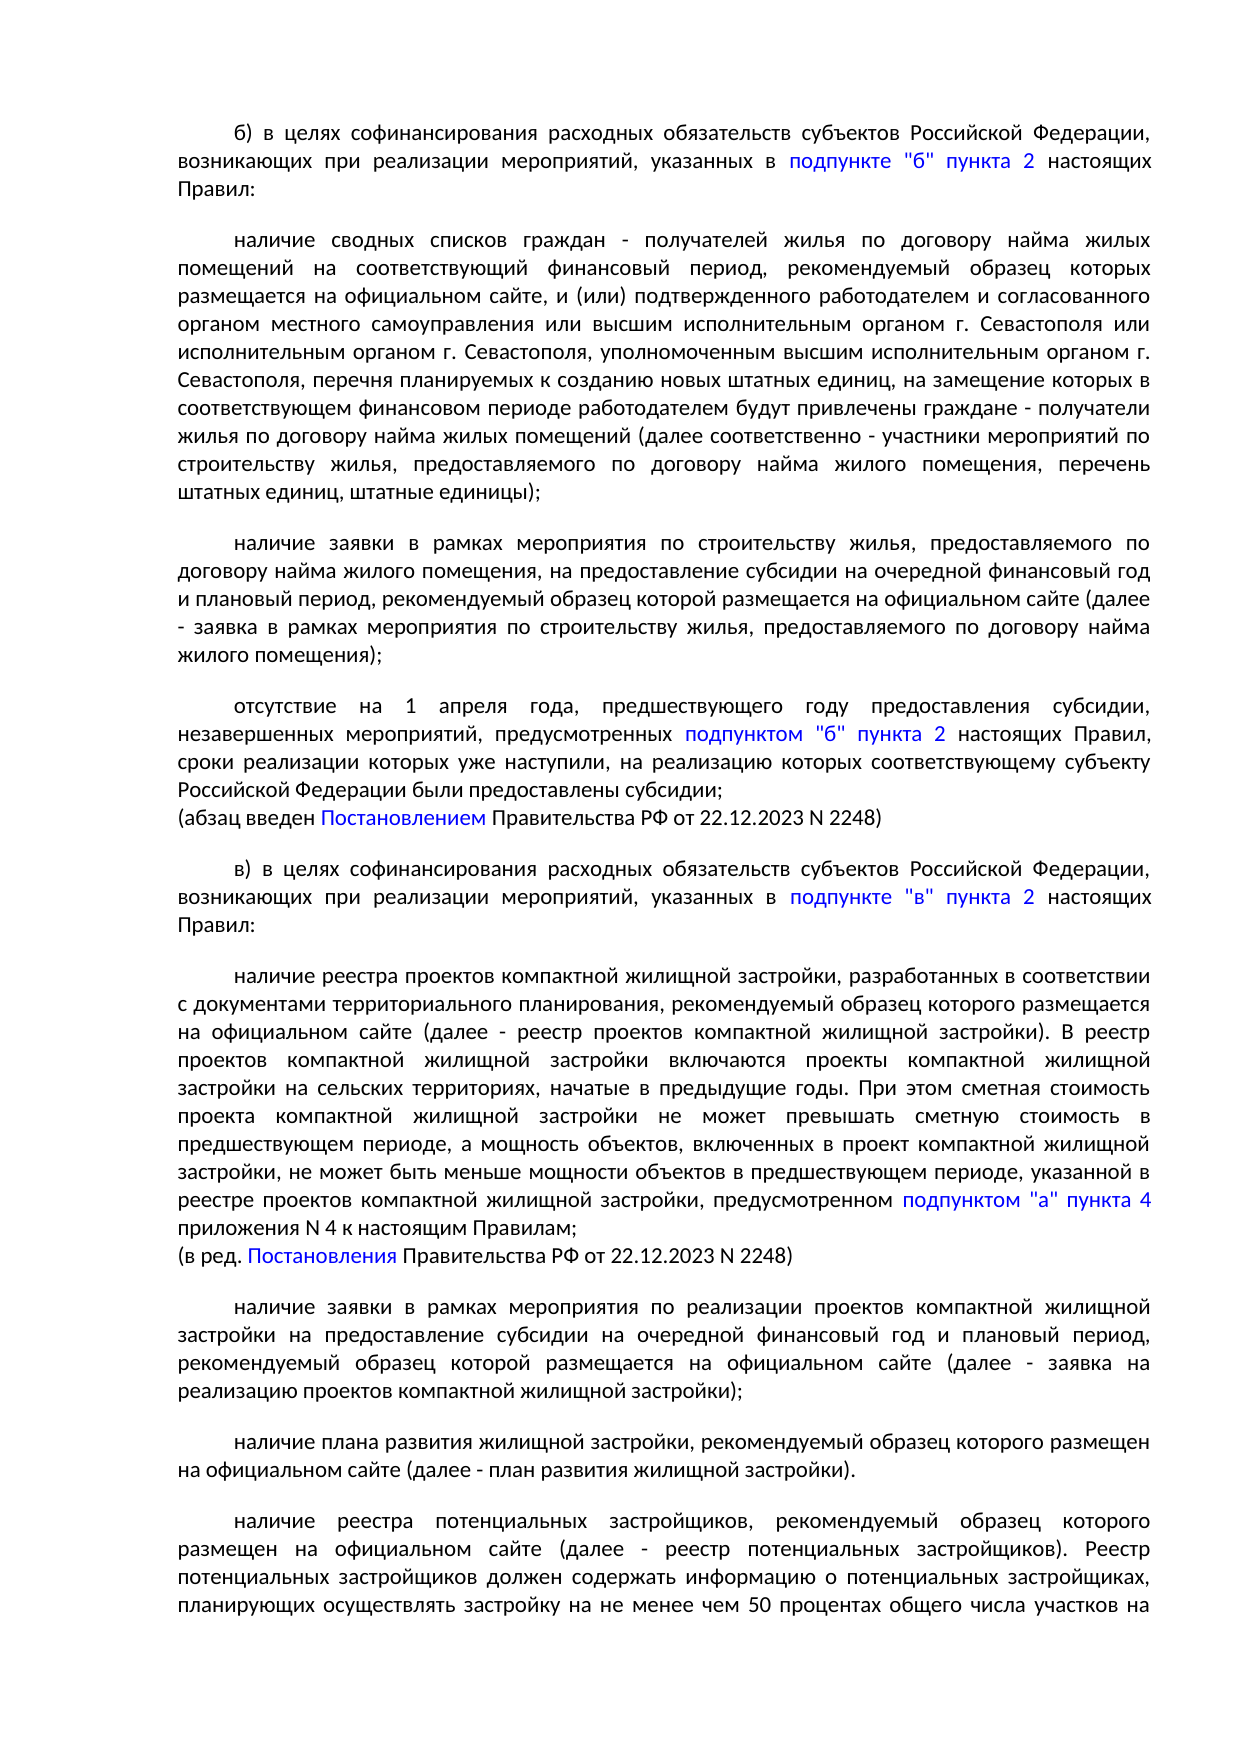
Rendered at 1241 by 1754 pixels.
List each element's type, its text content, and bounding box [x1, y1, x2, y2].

text наличие заявки в рамках мероприятия по строительству жилья, предоставляемого по договору найма жилого помещения, на предоставление субсидии на очередной финансовый год и плановый период, рекомендуемый образец которой размещается на официальном сайте (далее - заявка в рамках мероприятия по строительству жилья, предоставляемого по договору найма жилого помещения); [177, 528, 1152, 668]
text наличие реестра проектов компактной жилищной застройки, разработанных в соответствии с документами территориального планирования, рекомендуемый образец которого размещается на официальном сайте (далее - реестр проектов компактной жилищной застройки). В реестр проектов компактной жилищной застройки включаются проекты компактной жилищной застройки на сельских территориях, начатые в предыдущие годы. При этом сметная стоимость проекта компактной жилищной застройки не может превышать сметную стоимость в предшествующем периоде, а мощность объектов, включенных в проект компактной жилищной застройки, не может быть меньше мощности объектов в предшествующем периоде, указанной в реестре проектов компактной жилищной застройки, предусмотренном подпунктом "а" пункта 4 приложения N 4 к настоящим Правилам; [177, 961, 1152, 1241]
text (в ред. Постановления Правительства РФ от 22.12.2023 N 2248) [177, 1241, 1152, 1269]
text наличие плана развития жилищной застройки, рекомендуемый образец которого размещен на официальном сайте (далее - план развития жилищной застройки). [177, 1427, 1152, 1483]
text наличие заявки в рамках мероприятия по реализации проектов компактной жилищной застройки на предоставление субсидии на очередной финансовый год и плановый период, рекомендуемый образец которой размещается на официальном сайте (далее - заявка на реализацию проектов компактной жилищной застройки); [177, 1292, 1152, 1404]
text б) в целях софинансирования расходных обязательств субъектов Российской Федерации, возникающих при реализации мероприятий, указанных в подпункте "б" пункта 2 настоящих Правил: [177, 118, 1152, 202]
text (абзац введен Постановлением Правительства РФ от 22.12.2023 N 2248) [177, 803, 1152, 831]
text в) в целях софинансирования расходных обязательств субъектов Российской Федерации, возникающих при реализации мероприятий, указанных в подпункте "в" пункта 2 настоящих Правил: [177, 854, 1152, 938]
text отсутствие на 1 апреля года, предшествующего году предоставления субсидии, незавершенных мероприятий, предусмотренных подпунктом "б" пункта 2 настоящих Правил, сроки реализации которых уже наступили, на реализацию которых соответствующему субъекту Российской Федерации были предоставлены субсидии; [177, 691, 1152, 803]
text наличие сводных списков граждан - получателей жилья по договору найма жилых помещений на соответствующий финансовый период, рекомендуемый образец которых размещается на официальном сайте, и (или) подтвержденного работодателем и согласованного органом местного самоуправления или высшим исполнительным органом г. Севастополя или исполнительным органом г. Севастополя, уполномоченным высшим исполнительным органом г. Севастополя, перечня планируемых к созданию новых штатных единиц, на замещение которых в соответствующем финансовом периоде работодателем будут привлечены граждане - получатели жилья по договору найма жилых помещений (далее соответственно - участники мероприятий по строительству жилья, предоставляемого по договору найма жилого помещения, перечень штатных единиц, штатные единицы); [177, 225, 1152, 505]
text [177, 1506, 1152, 1618]
